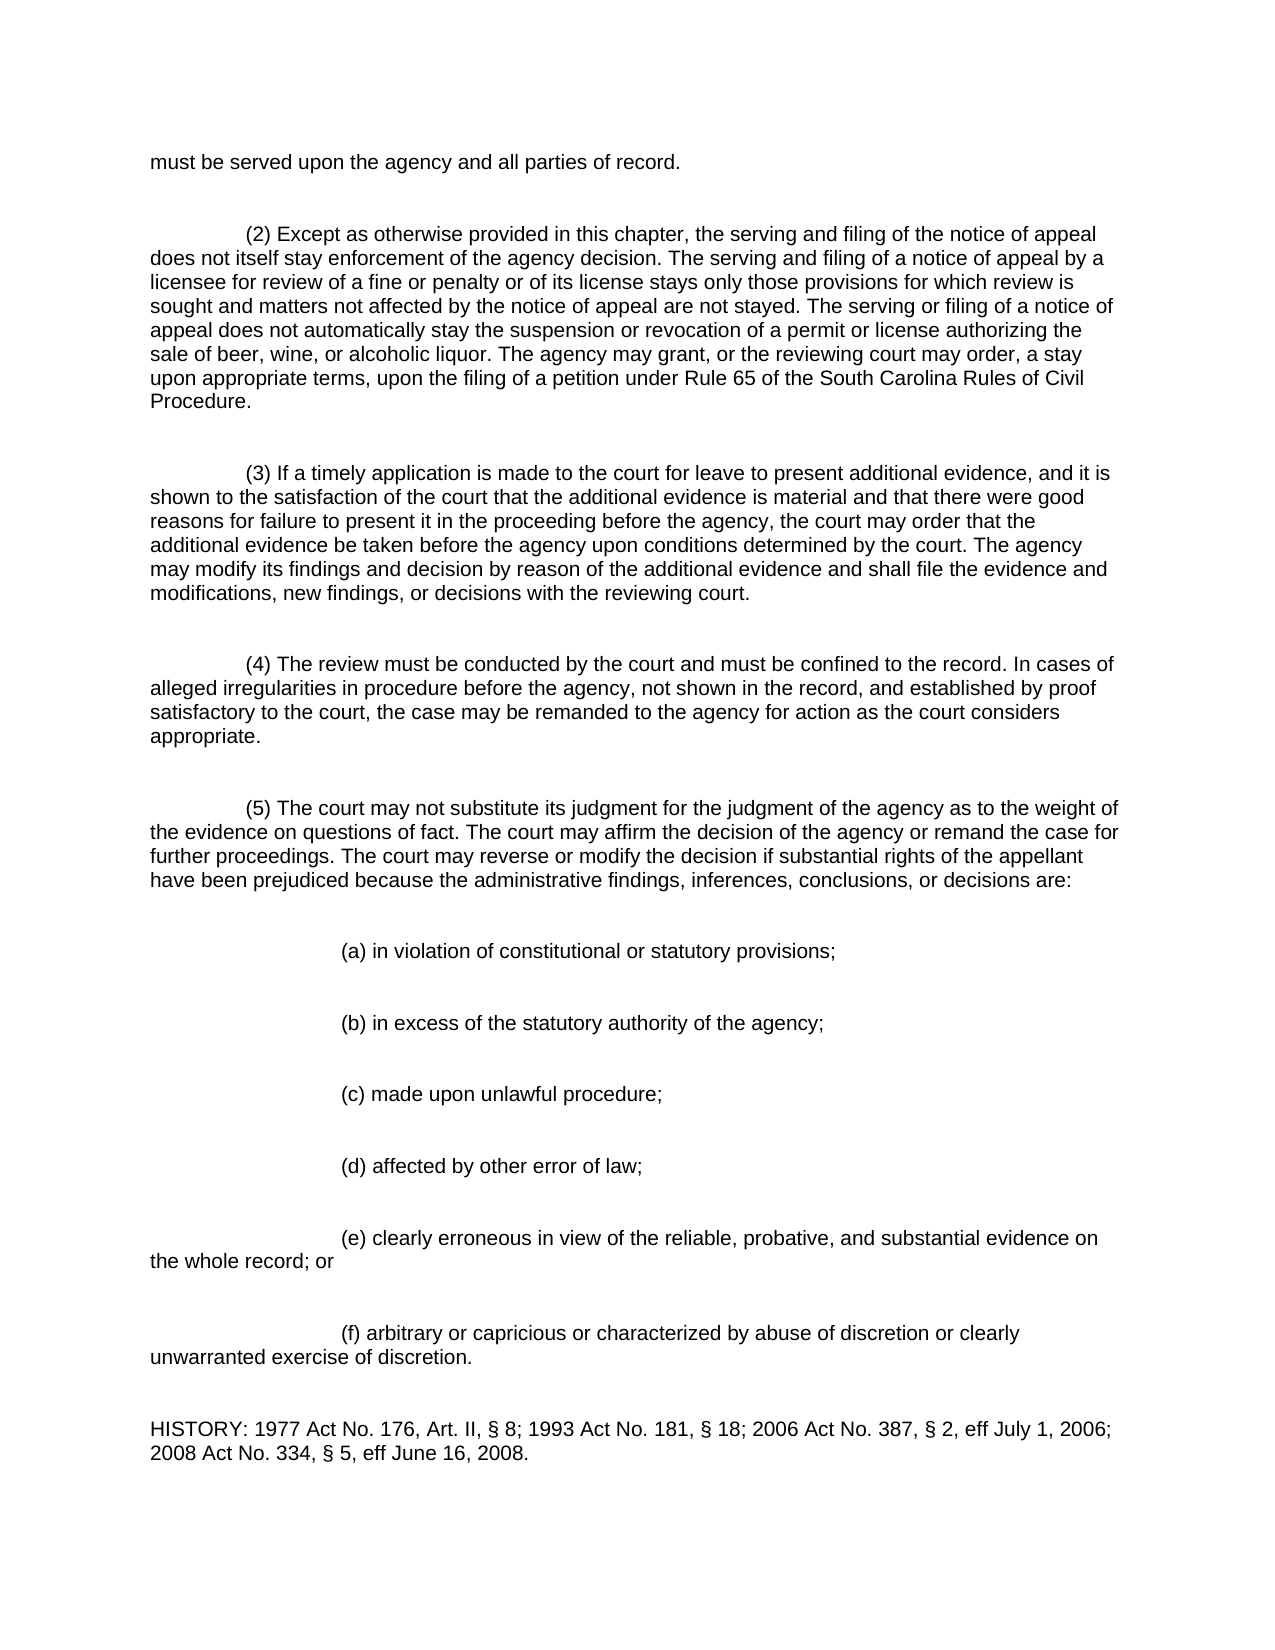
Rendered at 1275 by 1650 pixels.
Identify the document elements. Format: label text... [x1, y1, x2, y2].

text (b) in excess of the statutory authority of the agency; [150, 1011, 1125, 1058]
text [150, 150, 1125, 198]
text (2) Except as otherwise provided in this chapter, the serving and filing of the notice of appeal does not itself stay enforcement of the agency decision. The serving and filing of a notice of appeal by a licensee for review of a fine or penalty or of its license stays only those provisions for which review is sought and matters not affected by the notice of appeal are not stayed. The serving or filing of a notice of appeal does not automatically stay the suspension or revocation of a permit or license authorizing the sale of beer, wine, or alcoholic liquor. The agency may grant, or the reviewing court may order, a stay upon appropriate terms, upon the filing of a petition under Rule 65 of the South Carolina Rules of Civil Procedure. [150, 222, 1125, 437]
text (a) in violation of constitutional or statutory provisions; [150, 939, 1125, 987]
text (d) affected by other error of law; [150, 1154, 1125, 1201]
text (c) made upon unlawful procedure; [150, 1082, 1125, 1130]
text (4) The review must be conducted by the court and must be confined to the record. In cases of alleged irregularities in procedure before the agency, not shown in the record, and established by proof satisfactory to the court, the case may be remanded to the agency for action as the court considers appropriate. [150, 652, 1125, 772]
text (f) arbitrary or capricious or characterized by abuse of discretion or clearly unwarranted exercise of discretion. [150, 1321, 1125, 1392]
text (3) If a timely application is made to the court for leave to present additional evidence, and it is shown to the satisfaction of the court that the additional evidence is material and that there were good reasons for failure to present it in the proceeding before the agency, the court may order that the additional evidence be taken before the agency upon conditions determined by the court. The agency may modify its findings and decision by reason of the additional evidence and shall file the evidence and modifications, new findings, or decisions with the reviewing court. [150, 461, 1125, 628]
text (5) The court may not substitute its judgment for the judgment of the agency as to the weight of the evidence on questions of fact. The court may affirm the decision of the agency or remand the case for further proceedings. The court may reverse or modify the decision if substantial rights of the appellant have been prejudiced because the administrative findings, inferences, conclusions, or decisions are: [150, 796, 1125, 915]
text (e) clearly erroneous in view of the reliable, probative, and substantial evidence on the whole record; or [150, 1225, 1125, 1297]
text HISTORY: 1977 Act No. 176, Art. II, § 8; 1993 Act No. 181, § 18; 2006 Act No. 387, § 2, eff July 1, 2006; 2008 Act No. 334, § 5, eff June 16, 2008. [150, 1416, 1125, 1488]
